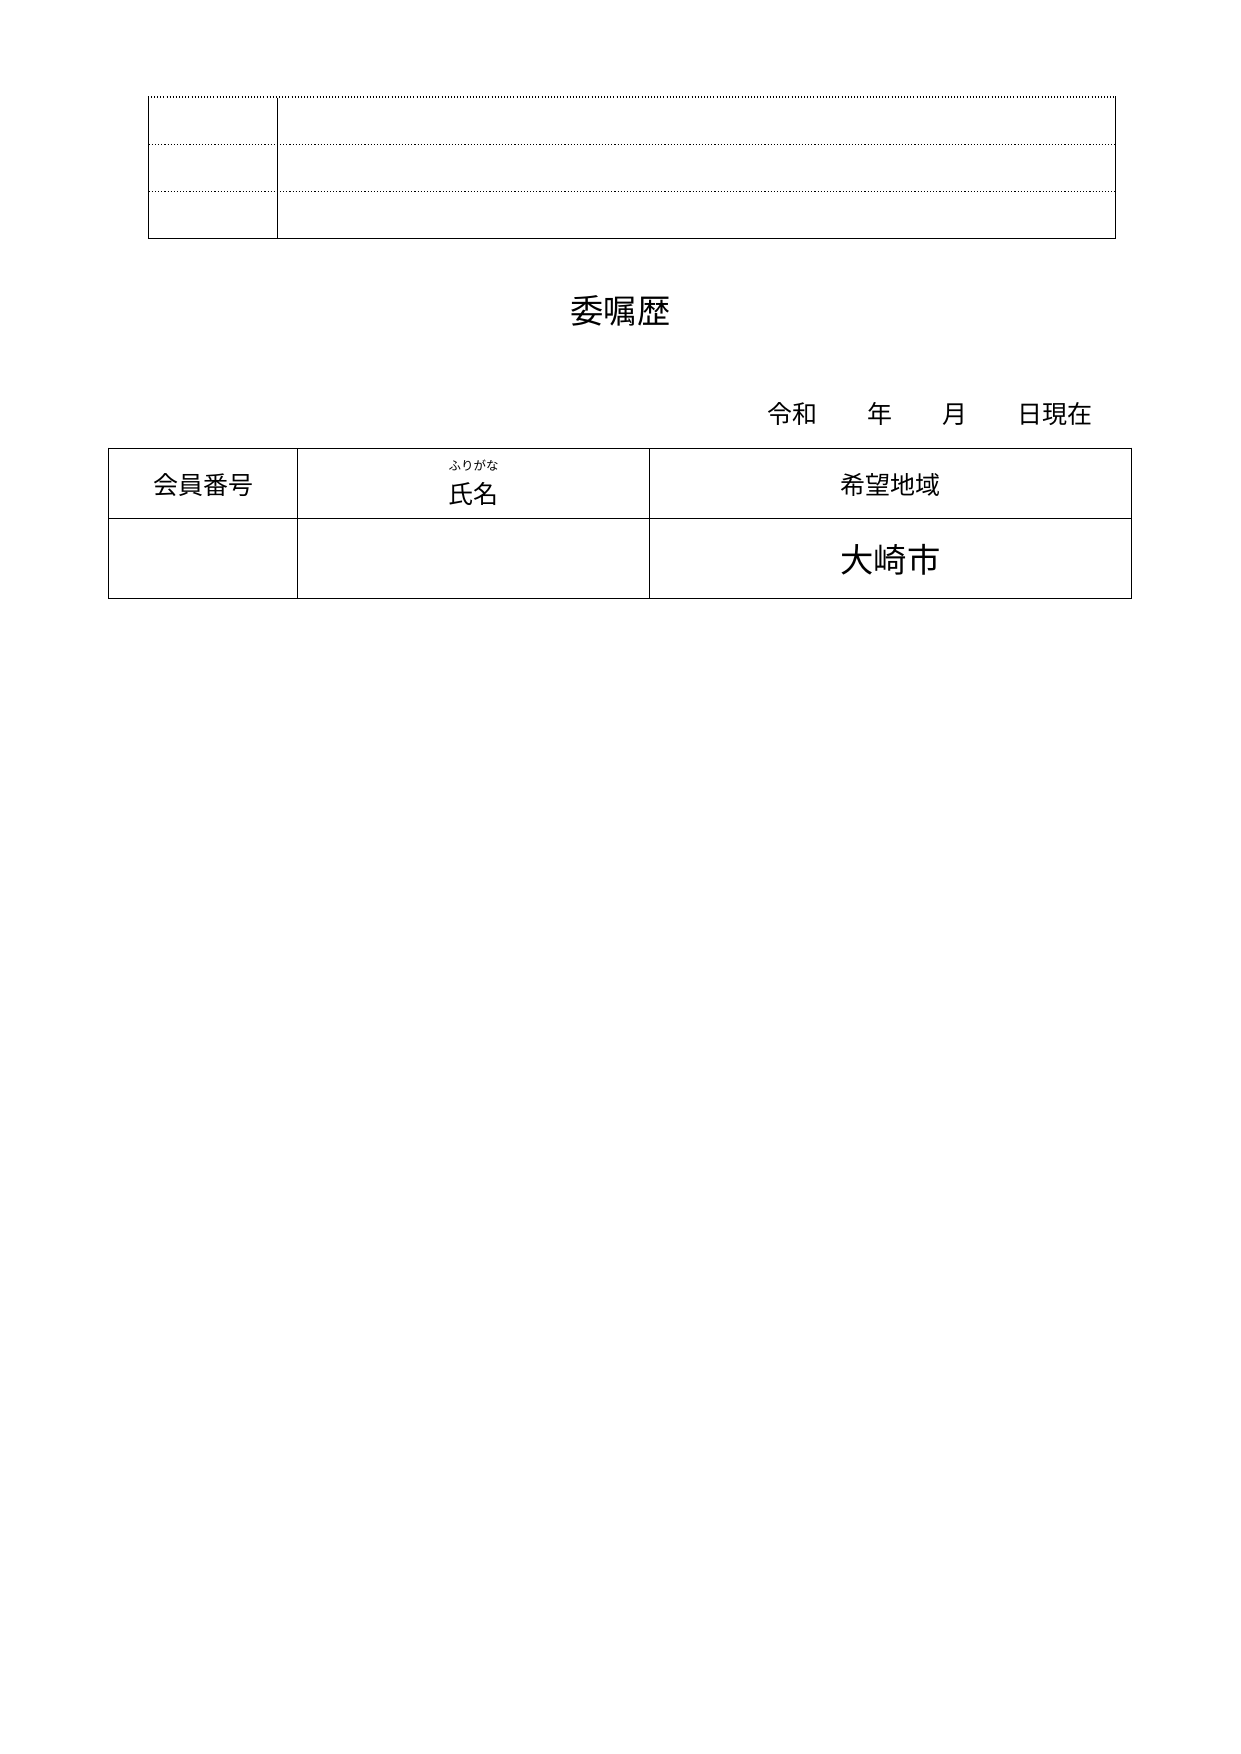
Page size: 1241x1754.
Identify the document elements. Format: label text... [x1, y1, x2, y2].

text 令和 年 月 日現在 [148, 378, 1092, 447]
table_cell [298, 519, 649, 598]
table_cell [278, 191, 1115, 238]
table_cell [149, 144, 277, 191]
table_header 希望地域 [650, 449, 1131, 518]
table_cell [149, 191, 277, 238]
table_header 会員番号 [109, 449, 297, 518]
text 委嘱歴 [148, 274, 1092, 343]
table_cell 大崎市 [650, 519, 1131, 598]
table_cell [278, 144, 1115, 191]
table_cell [149, 96, 277, 144]
table_header [298, 449, 649, 518]
table_cell [278, 96, 1115, 144]
table_cell [109, 519, 297, 598]
